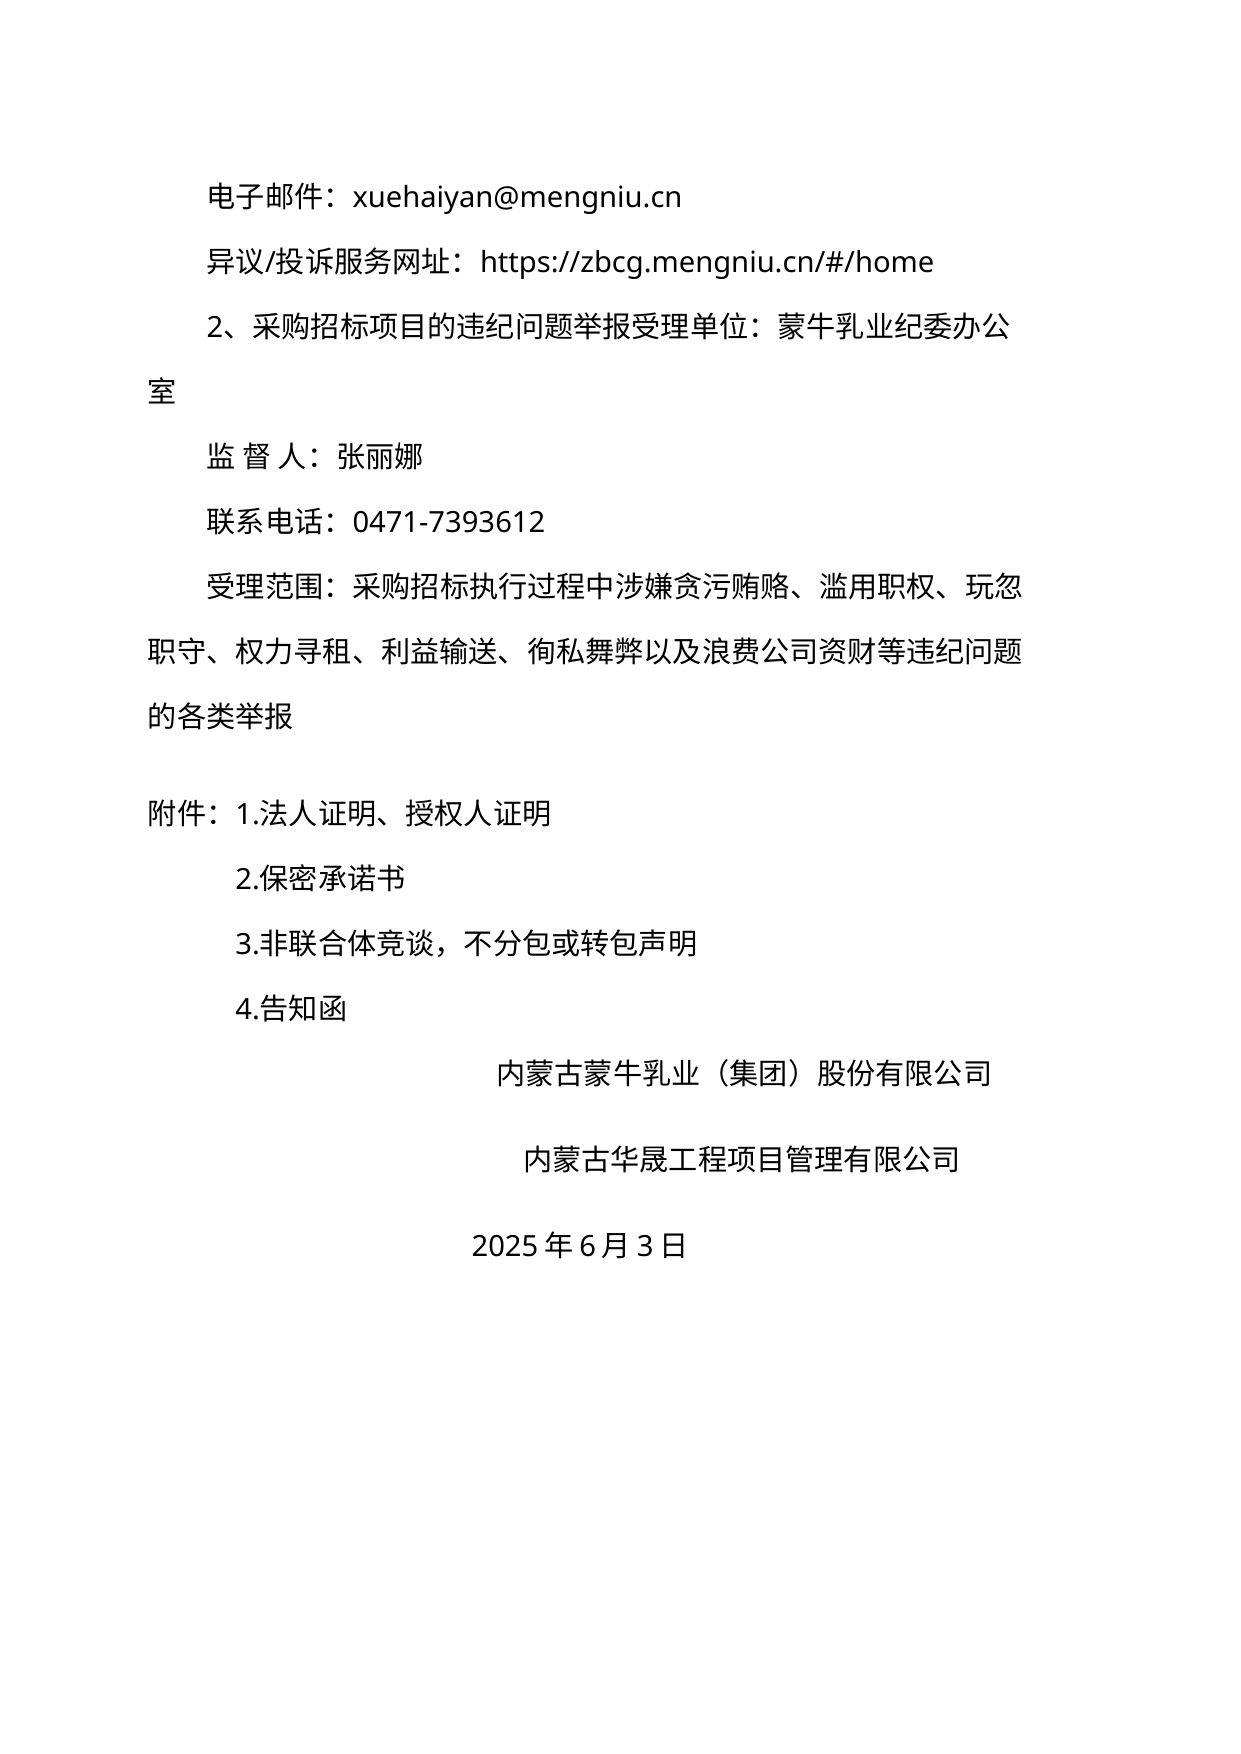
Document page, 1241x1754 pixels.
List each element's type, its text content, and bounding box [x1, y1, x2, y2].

text 2、采购招标项目的违纪问题举报受理单位：蒙牛乳业纪委办公室 [148, 292, 1026, 422]
text 监 督 人：张丽娜 [148, 422, 1026, 487]
text 3.非联合体竞谈，不分包或转包声明 [148, 909, 1093, 974]
text 内蒙古华晟工程项目管理有限公司 [148, 1126, 1093, 1191]
text 联系电话：0471-7393612 [148, 487, 1026, 552]
text 4.告知函 [148, 974, 1093, 1039]
text 2025年6月3日 [148, 1212, 1093, 1277]
text 受理范围：采购招标执行过程中涉嫌贪污贿赂、滥用职权、玩忽职守、权力寻租、利益输送、徇私舞弊以及浪费公司资财等违纪问题的各类举报 [148, 552, 1026, 747]
text 内蒙古蒙牛乳业（集团）股份有限公司 [148, 1039, 1093, 1104]
text 异议/投诉服务网址：https://zbcg.mengniu.cn/#/home [148, 227, 1026, 292]
text 2.保密承诺书 [148, 844, 1093, 909]
text 电子邮件：xuehaiyan@mengniu.cn [148, 162, 1026, 227]
text 附件：1.法人证明、授权人证明 [148, 779, 1093, 844]
